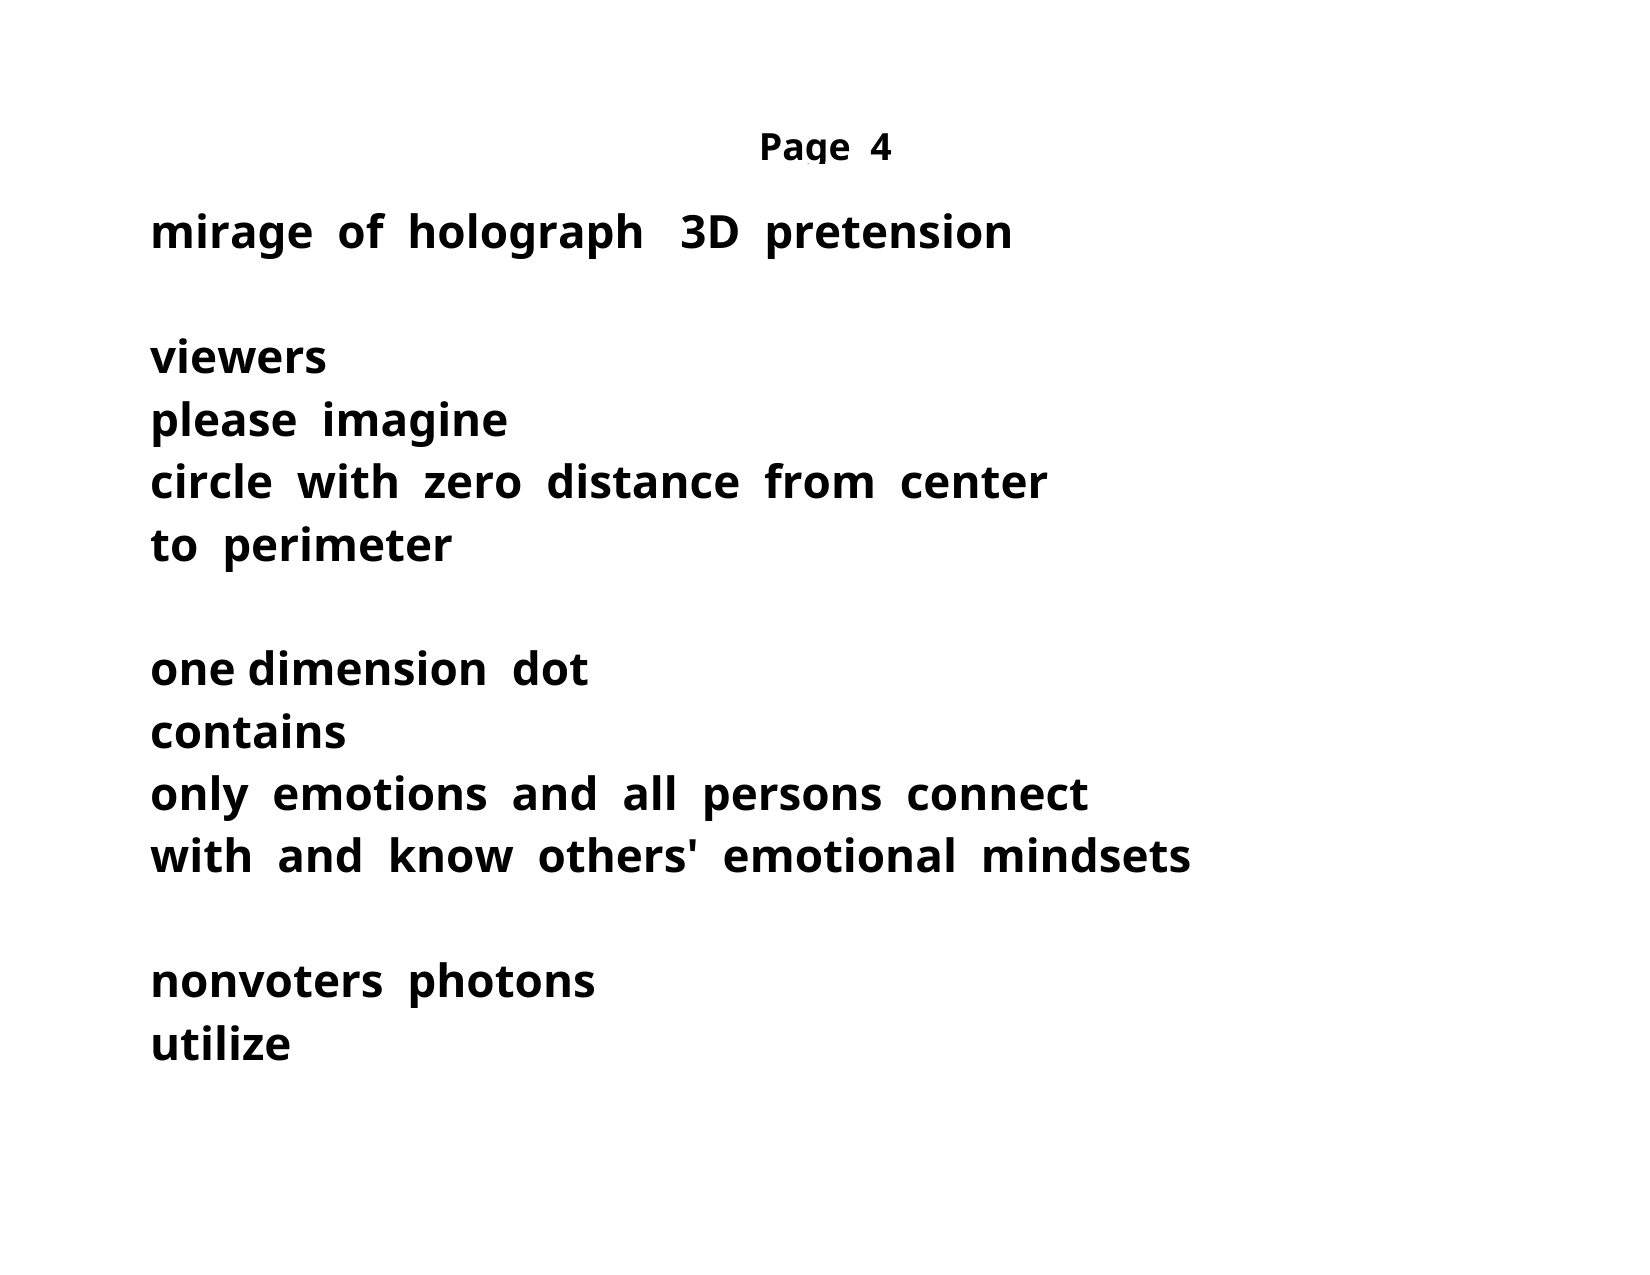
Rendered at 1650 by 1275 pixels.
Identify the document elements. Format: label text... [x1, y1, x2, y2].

text circle with zero distance from center [150, 449, 1500, 512]
text with and know others' emotional mindsets [150, 824, 1500, 886]
text only emotions and all persons connect [150, 762, 1500, 824]
text one dimension dot [150, 637, 1500, 699]
text nonvoters photons [150, 949, 1500, 1011]
text please imagine [150, 387, 1500, 449]
text viewers [150, 325, 1500, 387]
text mirage of holograph 3D pretension [150, 200, 1500, 262]
text to perimeter [150, 512, 1500, 574]
text utilize [150, 1011, 1500, 1073]
text contains [150, 699, 1500, 762]
